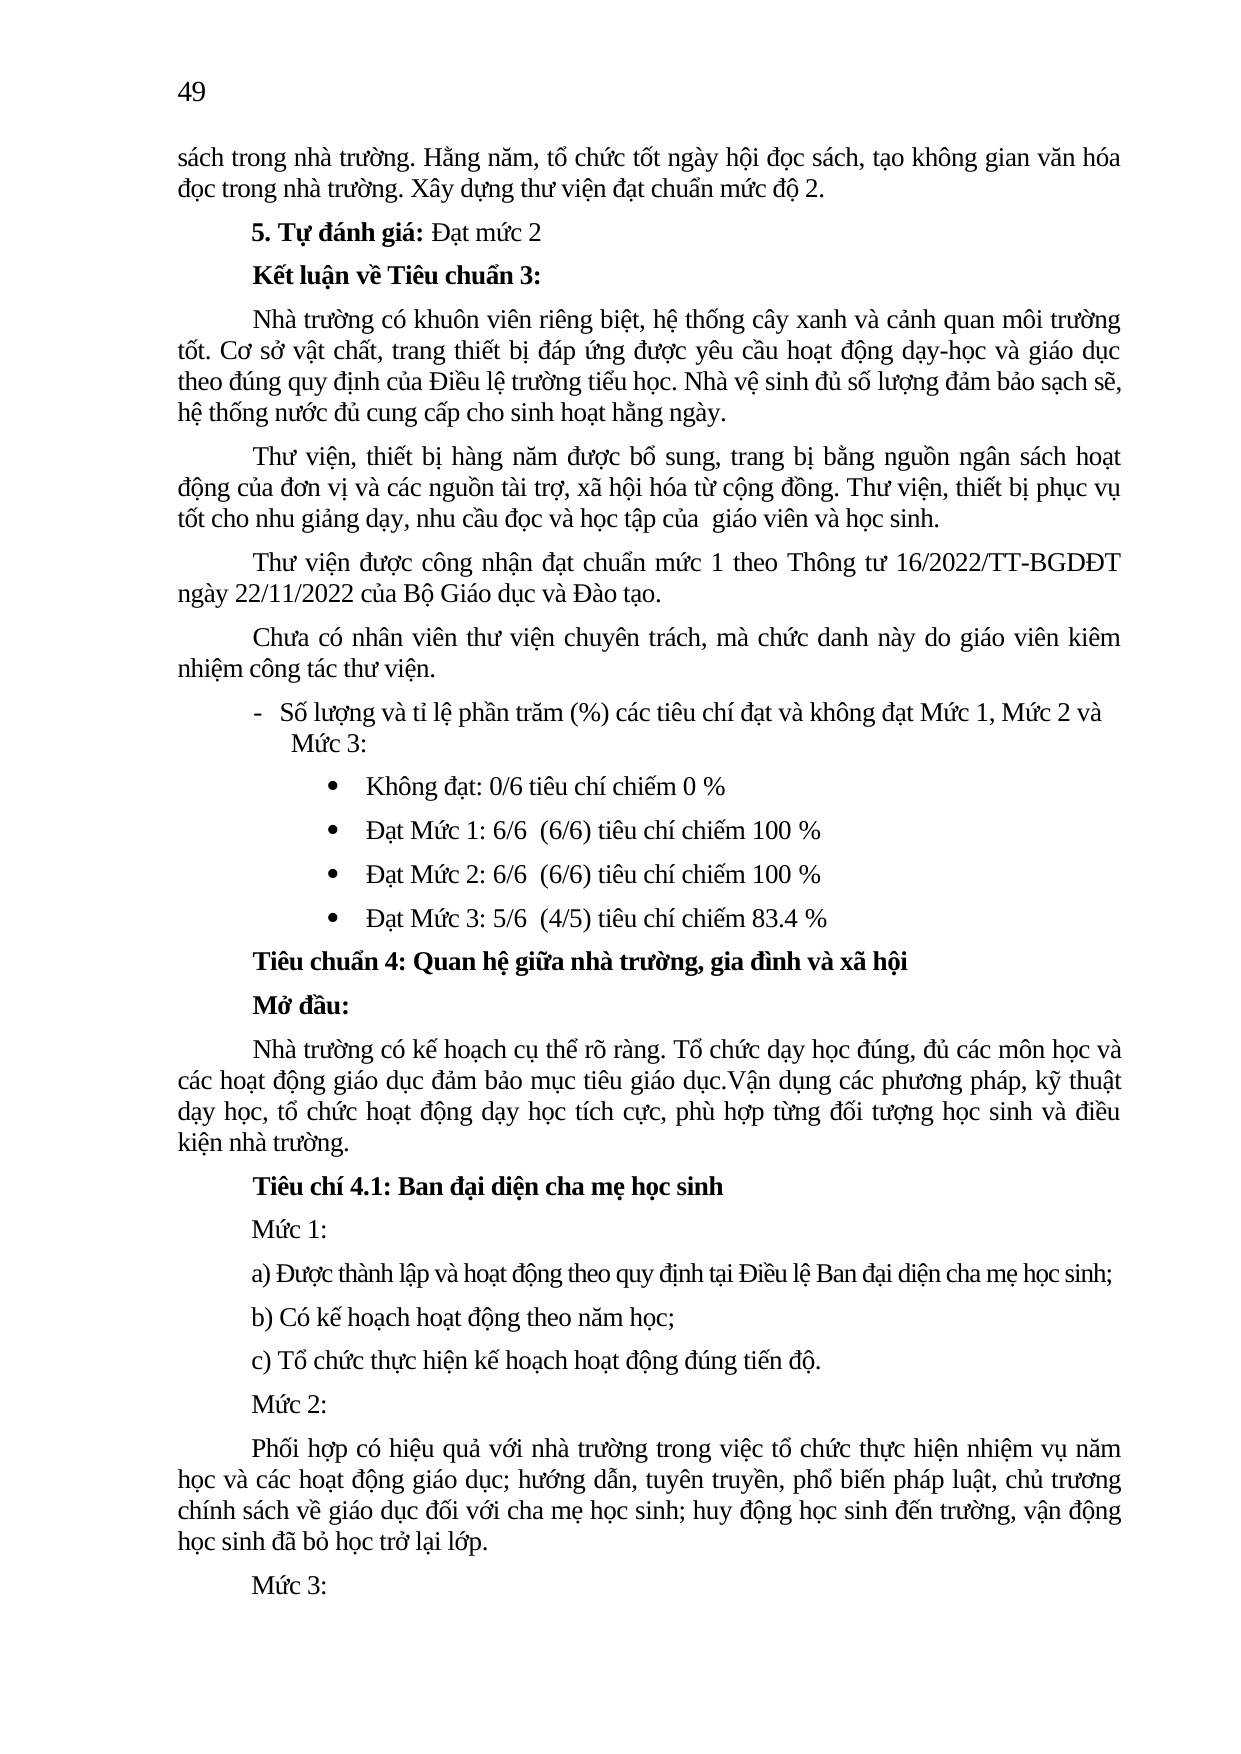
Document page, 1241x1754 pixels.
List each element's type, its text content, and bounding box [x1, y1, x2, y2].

list Không đạt: 0/6 tiêu chí chiếm 0 % [328, 770, 1122, 802]
list Đạt Mức 2: 6/6 (6/6) tiêu chí chiếm 100 % [328, 858, 1122, 889]
text a) Được thành lập và hoạt động theo quy định tại Điều lệ Ban đại diện cha mẹ học sinh; [177, 1257, 1122, 1288]
text Phối hợp có hiệu quả với nhà trường trong việc tổ chức thực hiện nhiệm vụ năm học và các hoạt động giáo dục; hướng dẫn, tuyên truyền, phổ biến pháp luật, chủ trương chính sách về giáo dục đối với cha mẹ học sinh; huy động học sinh đến trường, vận động học sinh đã bỏ học trở lại lớp. [177, 1432, 1122, 1556]
text Thư viện, thiết bị hàng năm được bổ sung, trang bị bằng nguồn ngân sách hoạt động của đơn vị và các nguồn tài trợ, xã hội hóa từ cộng đồng. Thư viện, thiết bị phục vụ tốt cho nhu giảng dạy, nhu cầu đọc và học tập của giáo viên và học sinh. [177, 440, 1122, 533]
text c) Tổ chức thực hiện kế hoạch hoạt động đúng tiến độ. [177, 1344, 1122, 1376]
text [177, 141, 1122, 203]
list Đạt Mức 1: 6/6 (6/6) tiêu chí chiếm 100 % [328, 814, 1122, 845]
title Tiêu chuẩn 4: Quan hệ giữa nhà trường, gia đình và xã hội [177, 945, 1122, 977]
text b) Có kế hoạch hoạt động theo năm học; [177, 1301, 1122, 1332]
text Kết luận về Tiêu chuẩn 3: [177, 259, 1122, 291]
text Thư viện được công nhận đạt chuẩn mức 1 theo Thông tư 16/2022/TT-BGDĐT ngày 22/11/2022 của Bộ Giáo dục và Đào tạo. [177, 546, 1122, 608]
list Đạt Mức 3: 5/6 (4/5) tiêu chí chiếm 83.4 % [328, 902, 1122, 933]
text Mức 3: [177, 1569, 1122, 1600]
text Nhà trường có khuôn viên riêng biệt, hệ thống cây xanh và cảnh quan môi trường tốt. Cơ sở vật chất, trang thiết bị đáp ứng được yêu cầu hoạt động dạy-học và giáo dục theo đúng quy định của Điều lệ trường tiểu học. Nhà vệ sinh đủ số lượng đảm bảo sạch sẽ, hệ thống nước đủ cung cấp cho sinh hoạt hằng ngày. [177, 303, 1122, 428]
title Tiêu chí 4.1: Ban đại diện cha mẹ học sinh [177, 1170, 1122, 1201]
list Số lượng và tỉ lệ phần trăm (%) các tiêu chí đạt và không đạt Mức 1, Mức 2 và Mức 3: [253, 696, 1122, 758]
text Nhà trường có kế hoạch cụ thể rõ ràng. Tổ chức dạy học đúng, đủ các môn học và các hoạt động giáo dục đảm bảo mục tiêu giáo dục.Vận dụng các phương pháp, kỹ thuật dạy học, tổ chức hoạt động dạy học tích cực, phù hợp từng đối tượng học sinh và điều kiện nhà trường. [177, 1033, 1122, 1157]
text Chưa có nhân viên thư viện chuyên trách, mà chức danh này do giáo viên kiêm nhiệm công tác thư viện. [177, 621, 1122, 683]
text Mức 2: [177, 1388, 1122, 1419]
text Mức 1: [177, 1213, 1122, 1244]
title Mở đầu: [177, 989, 1122, 1020]
text 5. Tự đánh giá: Đạt mức 2 [177, 216, 1122, 247]
